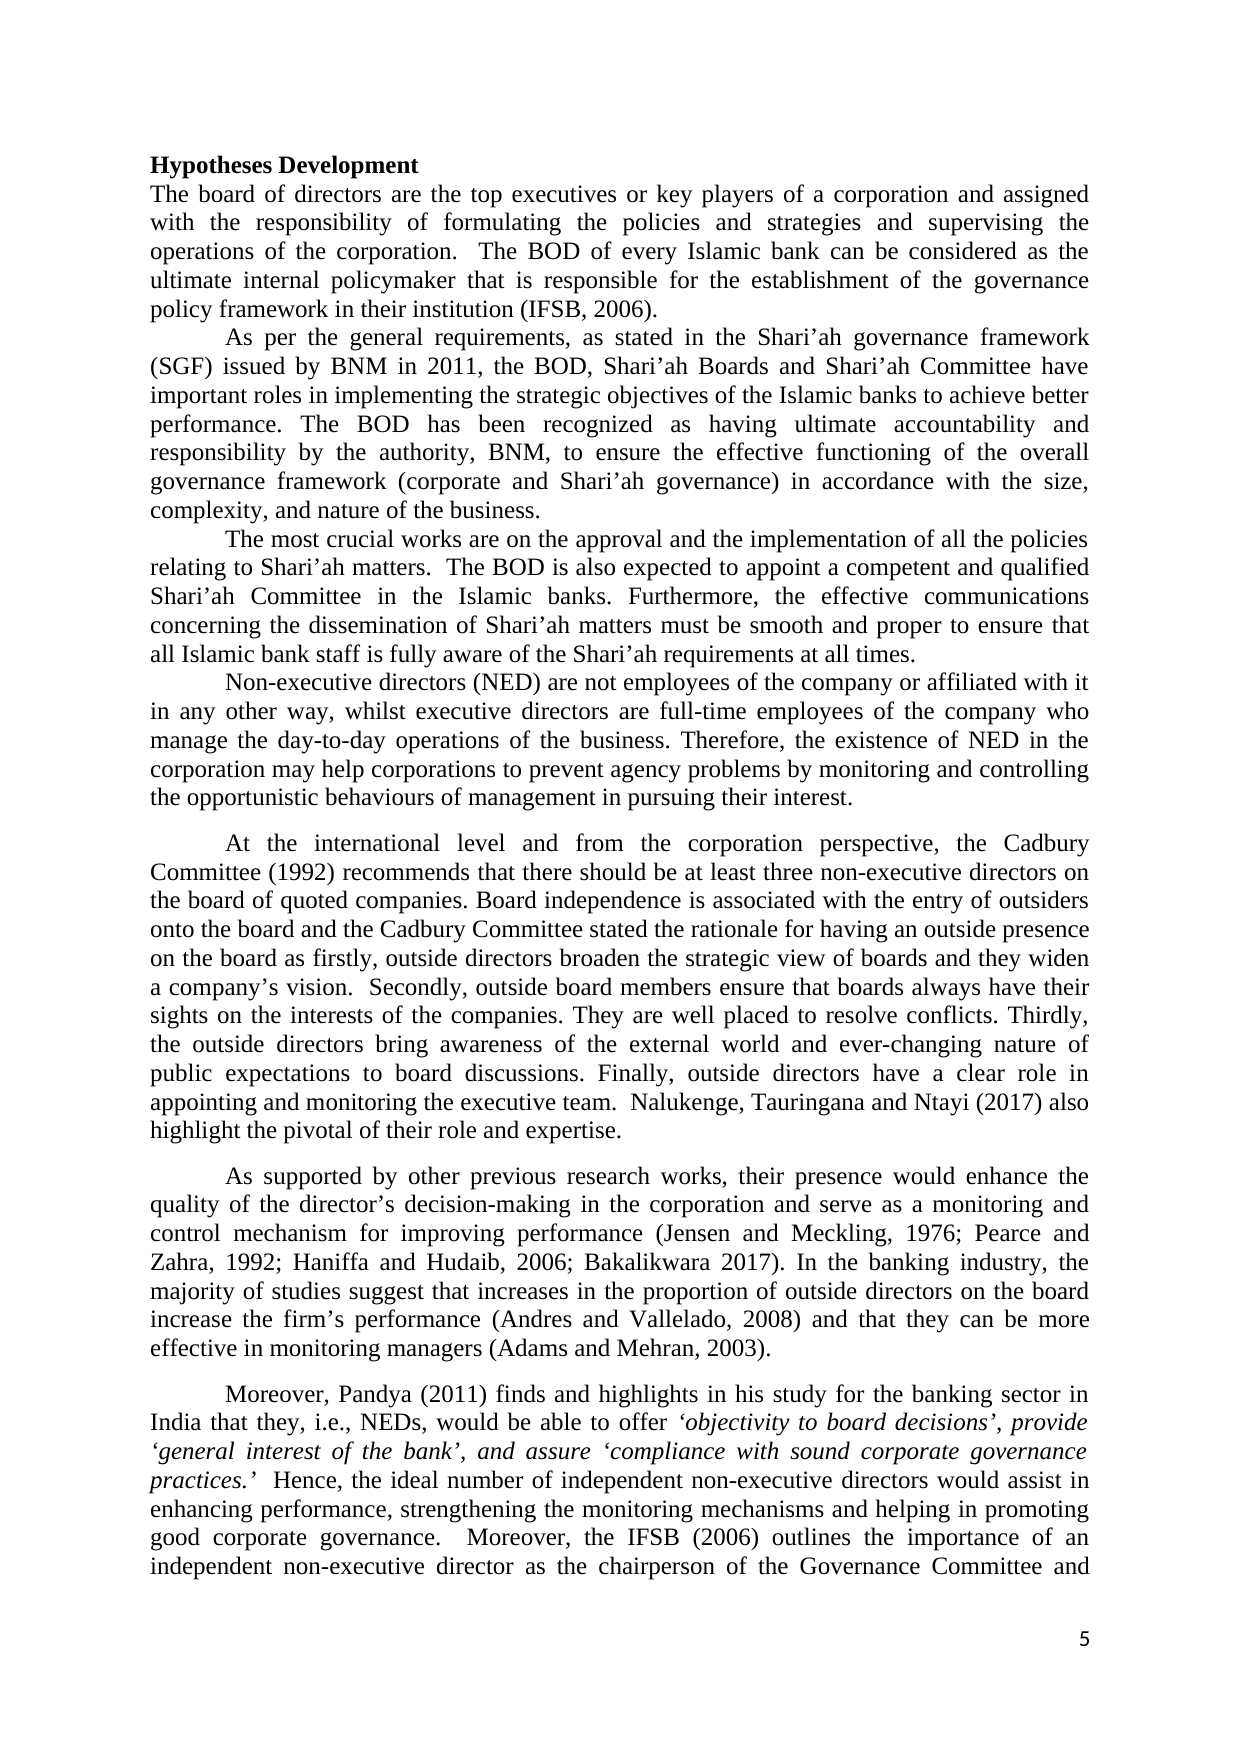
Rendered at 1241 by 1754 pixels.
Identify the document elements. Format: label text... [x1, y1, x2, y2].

text As supported by other previous research works, their presence would enhance the quality of the director’s decision-making in the corporation and serve as a monitoring and control mechanism for improving performance (Jensen and Meckling, 1976; Pearce and Zahra, 1992; Haniffa and Hudaib, 2006; Bakalikwara 2017). In the banking industry, the majority of studies suggest that increases in the proportion of outside directors on the board increase the firm’s performance (Andres and Vallelado, 2008) and that they can be more effective in monitoring managers (Adams and Mehran, 2003). [150, 1161, 1090, 1362]
text The most crucial works are on the approval and the implementation of all the policies relating to Shari’ah matters. The BOD is also expected to appoint a competent and qualified Shari’ah Committee in the Islamic banks. Furthermore, the effective communications concerning the dissemination of Shari’ah matters must be smooth and proper to ensure that all Islamic bank staff is fully aware of the Shari’ah requirements at all times. [150, 524, 1090, 667]
text As per the general requirements, as stated in the Shari’ah governance framework (SGF) issued by BNM in 2011, the BOD, Shari’ah Boards and Shari’ah Committee have important roles in implementing the strategic objectives of the Islamic banks to achieve better performance. The BOD has been recognized as having ultimate accountability and responsibility by the authority, BNM, to ensure the effective functioning of the overall governance framework (corporate and Shari’ah governance) in accordance with the size, complexity, and nature of the business. [150, 322, 1090, 524]
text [150, 1379, 1090, 1580]
text The board of directors are the top executives or key players of a corporation and assigned with the responsibility of formulating the policies and strategies and supervising the operations of the corporation. The BOD of every Islamic bank can be considered as the ultimate internal policymaker that is responsible for the establishment of the governance policy framework in their institution (IFSB, 2006). [150, 179, 1090, 322]
subtitle Hypotheses Development [150, 150, 1090, 179]
text Non-executive directors (NED) are not employees of the company or affiliated with it in any other way, whilst executive directors are full-time employees of the company who manage the day-to-day operations of the business. Therefore, the existence of NED in the corporation may help corporations to prevent agency problems by monitoring and controlling the opportunistic behaviours of management in pursuing their interest. [150, 667, 1090, 811]
text At the international level and from the corporation perspective, the Cadbury Committee (1992) recommends that there should be at least three non-executive directors on the board of quoted companies. Board independence is associated with the entry of outsiders onto the board and the Cadbury Committee stated the rationale for having an outside presence on the board as firstly, outside directors broaden the strategic view of boards and they widen a company’s vision. Secondly, outside board members ensure that boards always have their sights on the interests of the companies. They are well placed to resolve conflicts. Thirdly, the outside directors bring awareness of the external world and ever-changing nature of public expectations to board discussions. Finally, outside directors have a clear role in appointing and monitoring the executive team. Nalukenge, Tauringana and Ntayi (2017) also highlight the pivotal of their role and expertise. [150, 828, 1090, 1144]
